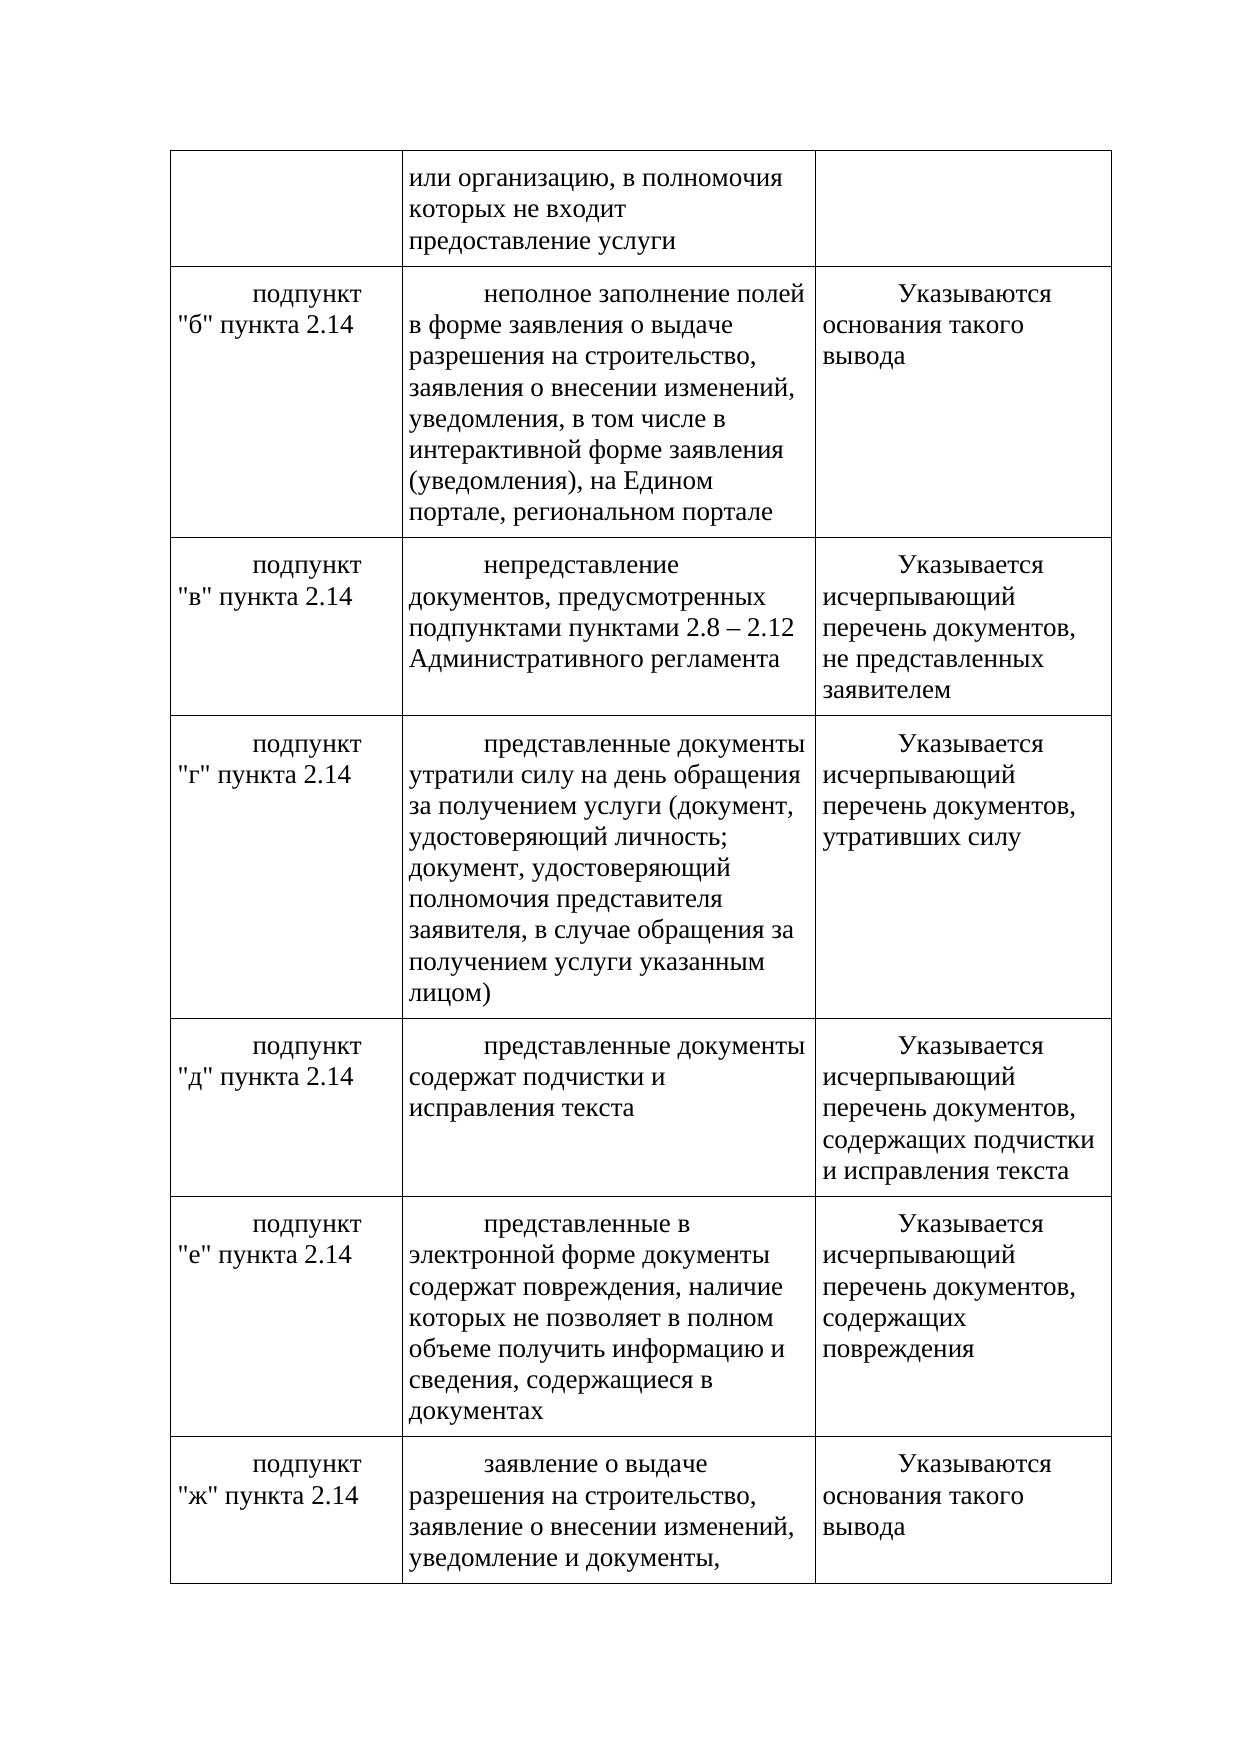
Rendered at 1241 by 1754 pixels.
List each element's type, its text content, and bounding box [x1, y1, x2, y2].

table_cell представленные в электронной форме документы содержат повреждения, наличие которых не позволяет в полном объеме получить информацию и сведения, содержащиеся в документах [403, 1197, 815, 1436]
table_cell Указывается исчерпывающий перечень документов, содержащих подчистки и исправления текста [816, 1019, 1111, 1196]
table_cell Указываются основания такого вывода [816, 267, 1111, 537]
table_cell подпункт "г" пункта 2.14 [171, 716, 402, 1018]
table_cell подпункт "б" пункта 2.14 [171, 267, 402, 537]
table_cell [171, 1437, 402, 1583]
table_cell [816, 151, 1111, 266]
table_cell представленные документы содержат подчистки и исправления текста [403, 1019, 815, 1196]
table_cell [403, 151, 815, 266]
table_cell Указывается исчерпывающий перечень документов, содержащих повреждения [816, 1197, 1111, 1436]
table_cell непредставление документов, предусмотренных подпунктами пунктами 2.8 – 2.12 Административного регламента [403, 538, 815, 715]
table_cell представленные документы утратили силу на день обращения за получением услуги (документ, удостоверяющий личность; документ, удостоверяющий полномочия представителя заявителя, в случае обращения за получением услуги указанным лицом) [403, 716, 815, 1018]
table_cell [403, 1437, 815, 1583]
table_cell подпункт "е" пункта 2.14 [171, 1197, 402, 1436]
table_cell Указывается исчерпывающий перечень документов, утративших силу [816, 716, 1111, 1018]
table_cell неполное заполнение полей в форме заявления о выдаче разрешения на строительство, заявления о внесении изменений, уведомления, в том числе в интерактивной форме заявления (уведомления), на Едином портале, региональном портале [403, 267, 815, 537]
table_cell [816, 1437, 1111, 1583]
table_cell подпункт "в" пункта 2.14 [171, 538, 402, 715]
table_cell подпункт "д" пункта 2.14 [171, 1019, 402, 1196]
table_cell Указывается исчерпывающий перечень документов, не представленных заявителем [816, 538, 1111, 715]
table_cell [171, 151, 402, 266]
